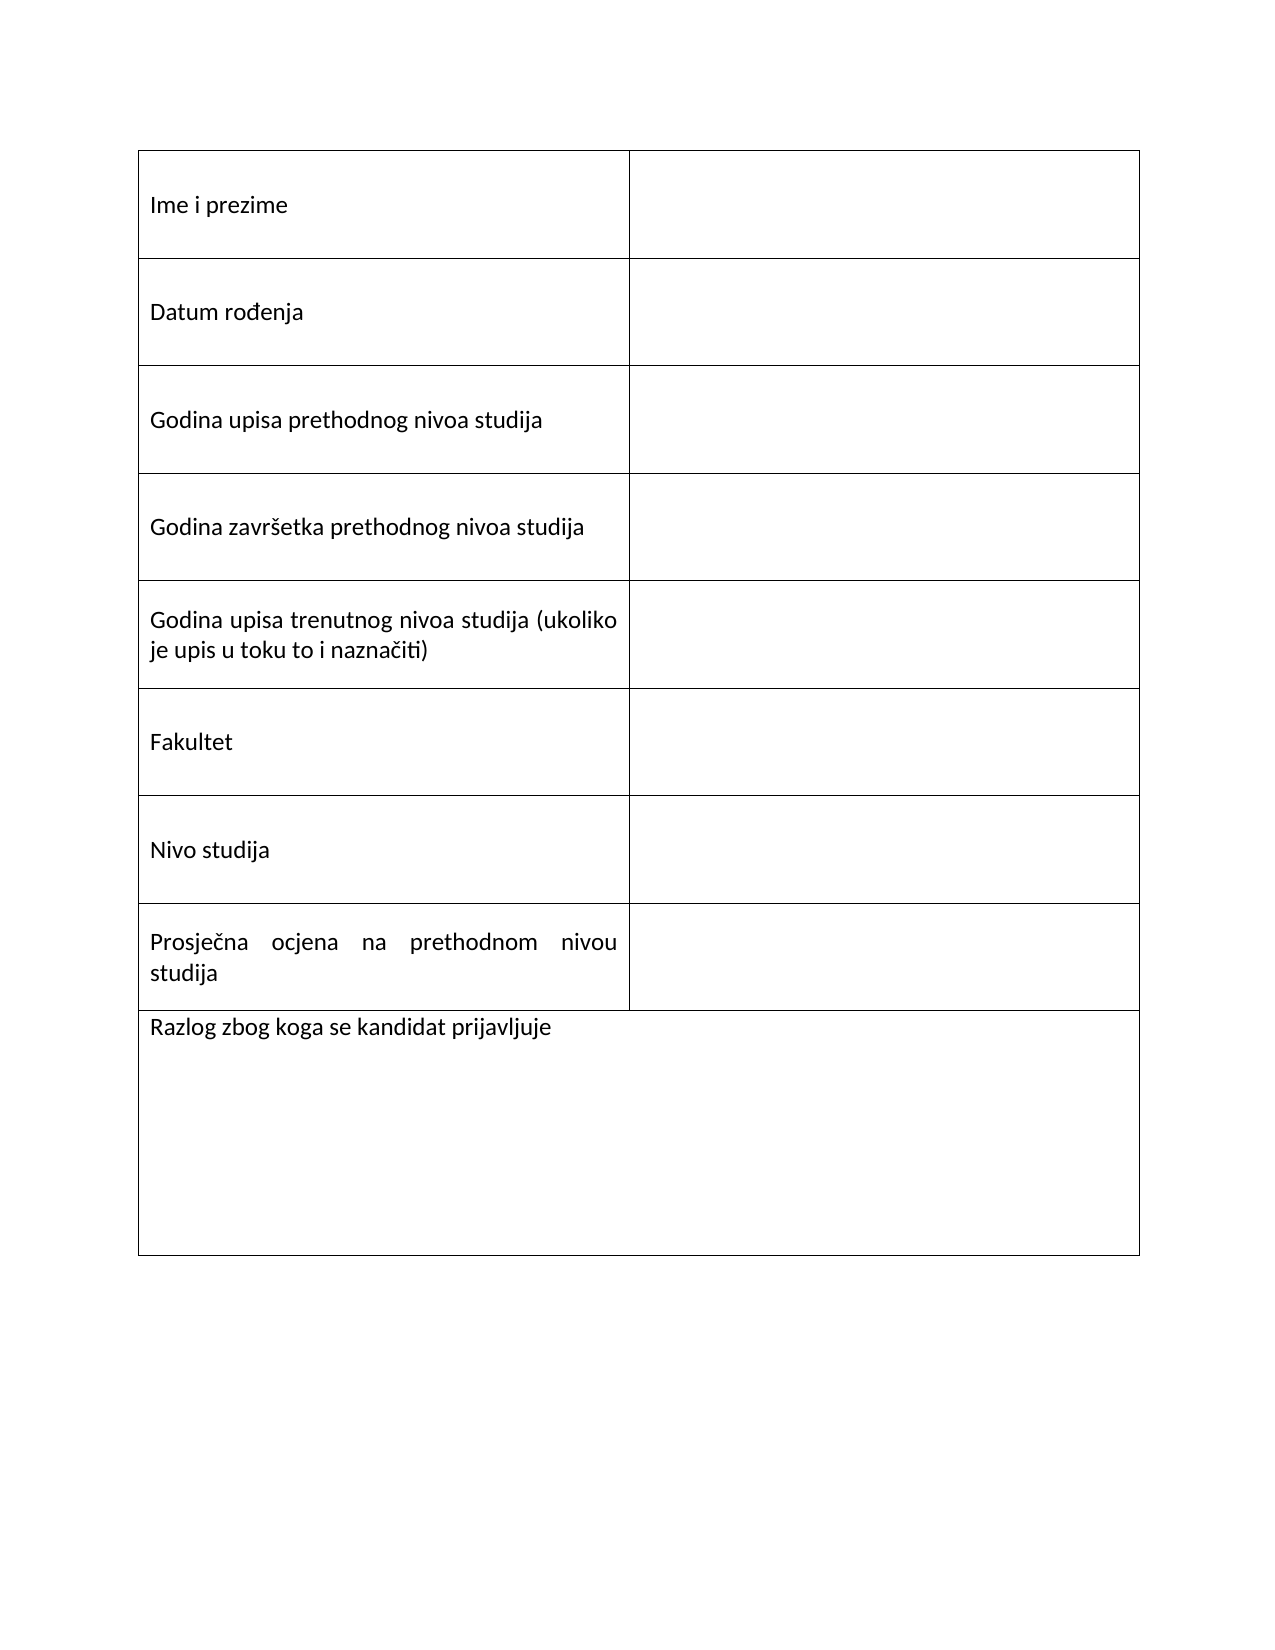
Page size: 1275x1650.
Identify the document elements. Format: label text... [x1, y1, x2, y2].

table_cell Nivo studija [139, 796, 629, 902]
table_header [630, 151, 1139, 257]
table_cell Prosječna ocjena na prethodnom nivou studija [139, 904, 629, 1010]
table_cell [630, 904, 1139, 1010]
table_cell Godina završetka prethodnog nivoa studija [139, 474, 629, 580]
table_cell Godina upisa prethodnog nivoa studija [139, 366, 629, 472]
table_cell [630, 689, 1139, 795]
table_cell [630, 581, 1139, 687]
table_cell Godina upisa trenutnog nivoa studija (ukoliko je upis u toku to i naznačiti) [139, 581, 629, 687]
table_cell [630, 259, 1139, 365]
table_header Ime i prezime [139, 151, 629, 257]
table_cell [630, 796, 1139, 902]
table_cell Datum rođenja [139, 259, 629, 365]
table_cell [630, 366, 1139, 472]
table_cell [630, 474, 1139, 580]
table_cell Razlog zbog koga se kandidat prijavljuje [139, 1011, 1139, 1255]
table_cell Fakultet [139, 689, 629, 795]
